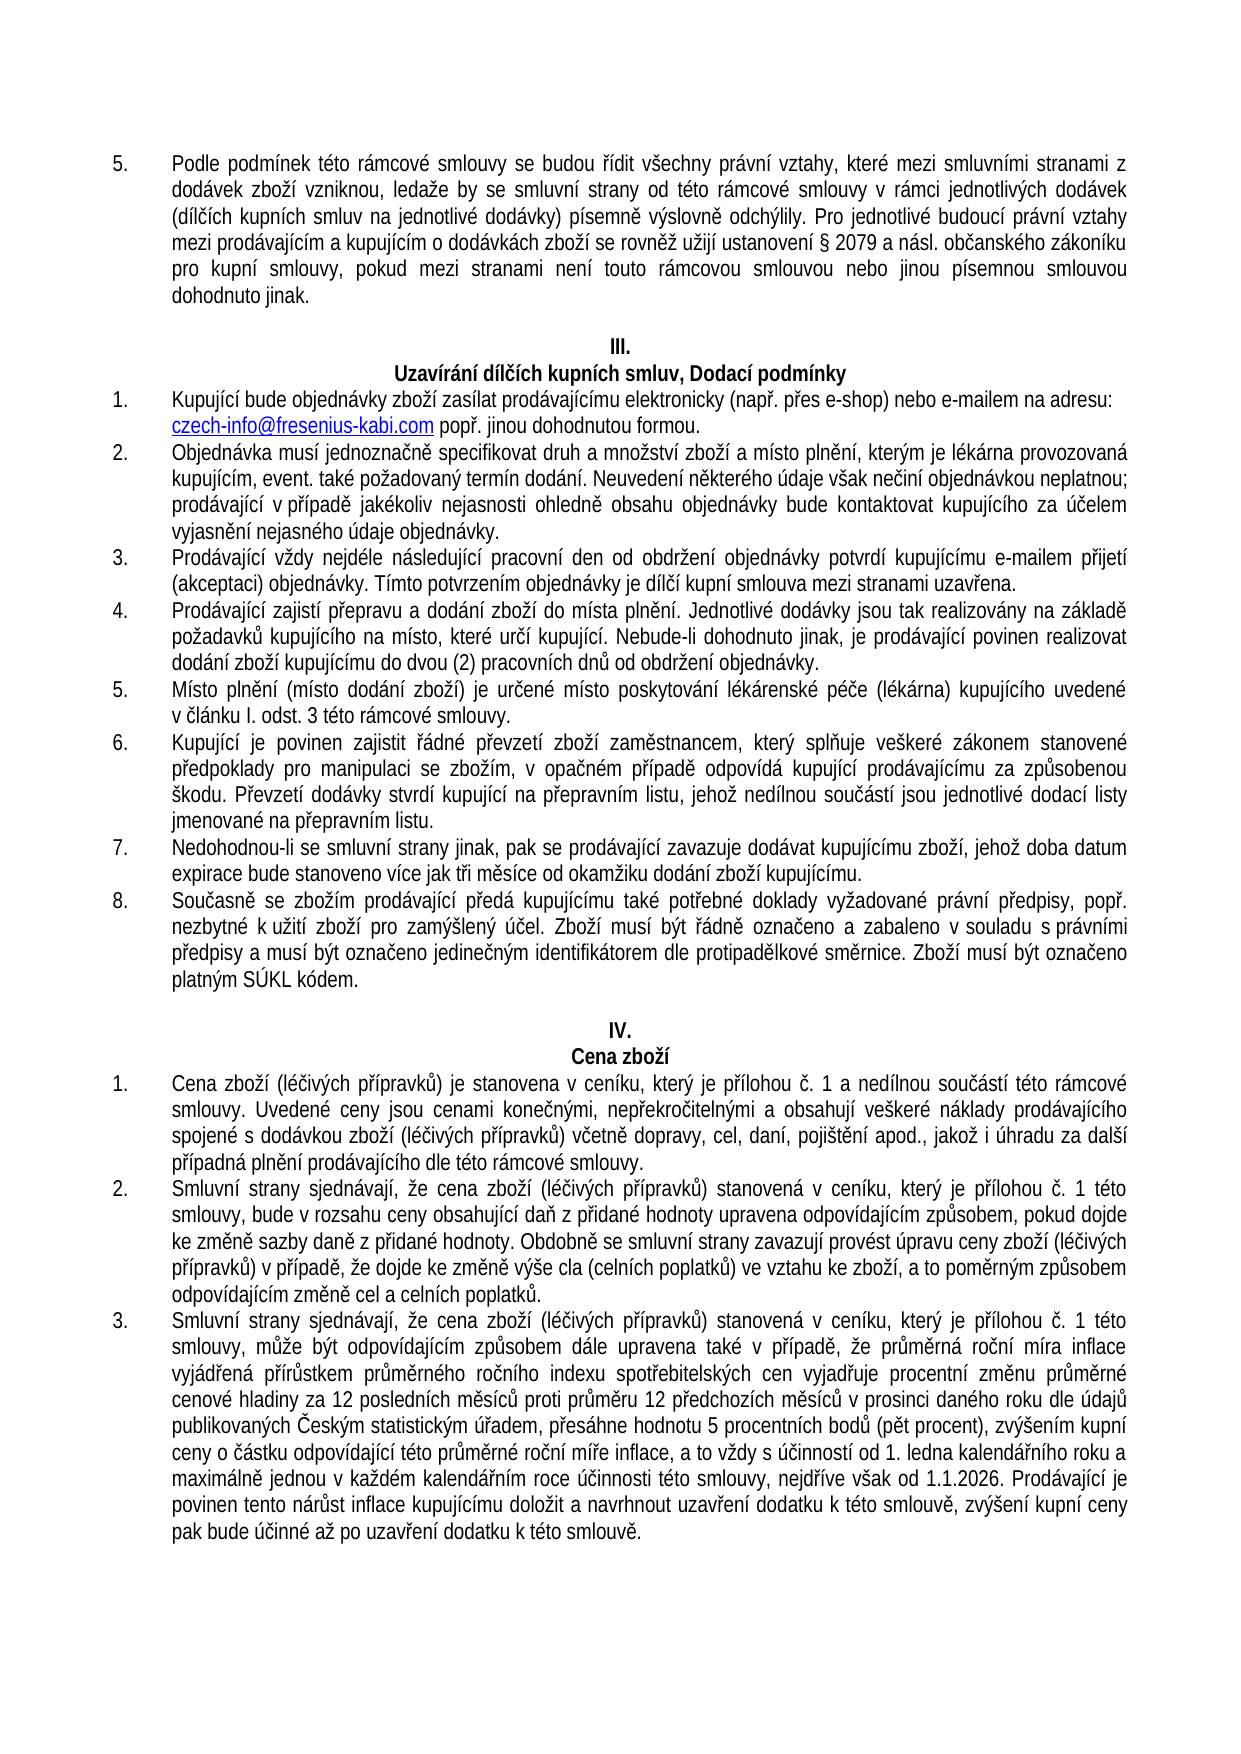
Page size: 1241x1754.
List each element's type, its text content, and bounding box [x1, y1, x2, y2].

text 7. Nedohodnou-li se smluvní strany jinak, pak se prodávající zavazuje dodávat kupujícímu zboží, jehož doba datum expirace bude stanoveno více jak tři měsíce od okamžiku dodání zboží kupujícímu. [112, 834, 1128, 887]
text III. [112, 333, 1128, 359]
text 8. Současně se zbožím prodávající předá kupujícímu také potřebné doklady vyžadované právní předpisy, popř. nezbytné k užití zboží pro zamýšlený účel. Zboží musí být řádně označeno a zabaleno v souladu s právními předpisy a musí být označeno jedinečným identifikátorem dle protipadělkové směrnice. Zboží musí být označeno platným SÚKL kódem. [112, 887, 1128, 992]
text 3. Prodávající vždy nejdéle následující pracovní den od obdržení objednávky potvrdí kupujícímu e-mailem přijetí (akceptaci) objednávky. Tímto potvrzením objednávky je dílčí kupní smlouva mezi stranami uzavřena. [112, 544, 1128, 597]
text IV. [112, 1017, 1128, 1043]
text 1. Kupující bude objednávky zboží zasílat prodávajícímu elektronicky (např. přes e-shop) nebo e-mailem na adresu: czech-info@fresenius-kabi.com popř. jinou dohodnutou formou. [112, 386, 1128, 438]
text 5. Místo plnění (místo dodání zboží) je určené místo poskytování lékárenské péče (lékárna) kupujícího uvedené v článku I. odst. 3 této rámcové smlouvy. [112, 676, 1128, 728]
text Uzavírání dílčích kupních smluv, Dodací podmínky [112, 359, 1128, 386]
text Cena zboží [112, 1043, 1128, 1070]
text 5. Podle podmínek této rámcové smlouvy se budou řídit všechny právní vztahy, které mezi smluvními stranami z dodávek zboží vzniknou, ledaže by se smluvní strany od této rámcové smlouvy v rámci jednotlivých dodávek (dílčích kupních smluv na jednotlivé dodávky) písemně výslovně odchýlily. Pro jednotlivé budoucí právní vztahy mezi prodávajícím a kupujícím o dodávkách zboží se rovněž užijí ustanovení § 2079 a násl. občanského zákoníku pro kupní smlouvy, pokud mezi stranami není touto rámcovou smlouvou nebo jinou písemnou smlouvou dohodnuto jinak. [112, 150, 1128, 308]
text 3. Smluvní strany sjednávají, že cena zboží (léčivých přípravků) stanovená v ceníku, který je přílohou č. 1 této smlouvy, může být odpovídajícím způsobem dále upravena také v případě, že průměrná roční míra inflace vyjádřená přírůstkem průměrného ročního indexu spotřebitelských cen vyjadřuje procentní změnu průměrné cenové hladiny za 12 posledních měsíců proti průměru 12 předchozích měsíců v prosinci daného roku dle údajů publikovaných Českým statistickým úřadem, přesáhne hodnotu 5 procentních bodů (pět procent), zvýšením kupní ceny o částku odpovídající této průměrné roční míře inflace, a to vždy s účinností od 1. ledna kalendářního roku a maximálně jednou v každém kalendářním roce účinnosti této smlouvy, nejdříve však od 1.1.2026. Prodávající je povinen tento nárůst inflace kupujícímu doložit a navrhnout uzavření dodatku k této smlouvě, zvýšení kupní ceny pak bude účinné až po uzavření dodatku k této smlouvě. [112, 1307, 1128, 1544]
text 4. Prodávající zajistí přepravu a dodání zboží do místa plnění. Jednotlivé dodávky jsou tak realizovány na základě požadavků kupujícího na místo, které určí kupující. Nebude-li dohodnuto jinak, je prodávající povinen realizovat dodání zboží kupujícímu do dvou (2) pracovních dnů od obdržení objednávky. [112, 597, 1128, 676]
text 6. Kupující je povinen zajistit řádné převzetí zboží zaměstnancem, který splňuje veškeré zákonem stanovené předpoklady pro manipulaci se zbožím, v opačném případě odpovídá kupující prodávajícímu za způsobenou škodu. Převzetí dodávky stvrdí kupující na přepravním listu, jehož nedílnou součástí jsou jednotlivé dodací listy jmenované na přepravním listu. [112, 728, 1128, 834]
text 1. Cena zboží (léčivých přípravků) je stanovena v ceníku, který je přílohou č. 1 a nedílnou součástí této rámcové smlouvy. Uvedené ceny jsou cenami konečnými, nepřekročitelnými a obsahují veškeré náklady prodávajícího spojené s dodávkou zboží (léčivých přípravků) včetně dopravy, cel, daní, pojištění apod., jakož i úhradu za další případná plnění prodávajícího dle této rámcové smlouvy. [112, 1070, 1128, 1175]
text 2. Objednávka musí jednoznačně specifikovat druh a množství zboží a místo plnění, kterým je lékárna provozovaná kupujícím, event. také požadovaný termín dodání. Neuvedení některého údaje však nečiní objednávkou neplatnou; prodávající v případě jakékoliv nejasnosti ohledně obsahu objednávky bude kontaktovat kupujícího za účelem vyjasnění nejasného údaje objednávky. [112, 438, 1128, 544]
text 2. Smluvní strany sjednávají, že cena zboží (léčivých přípravků) stanovená v ceníku, který je přílohou č. 1 této smlouvy, bude v rozsahu ceny obsahující daň z přidané hodnoty upravena odpovídajícím způsobem, pokud dojde ke změně sazby daně z přidané hodnoty. Obdobně se smluvní strany zavazují provést úpravu ceny zboží (léčivých přípravků) v případě, že dojde ke změně výše cla (celních poplatků) ve vztahu ke zboží, a to poměrným způsobem odpovídajícím změně cel a celních poplatků. [112, 1175, 1128, 1307]
